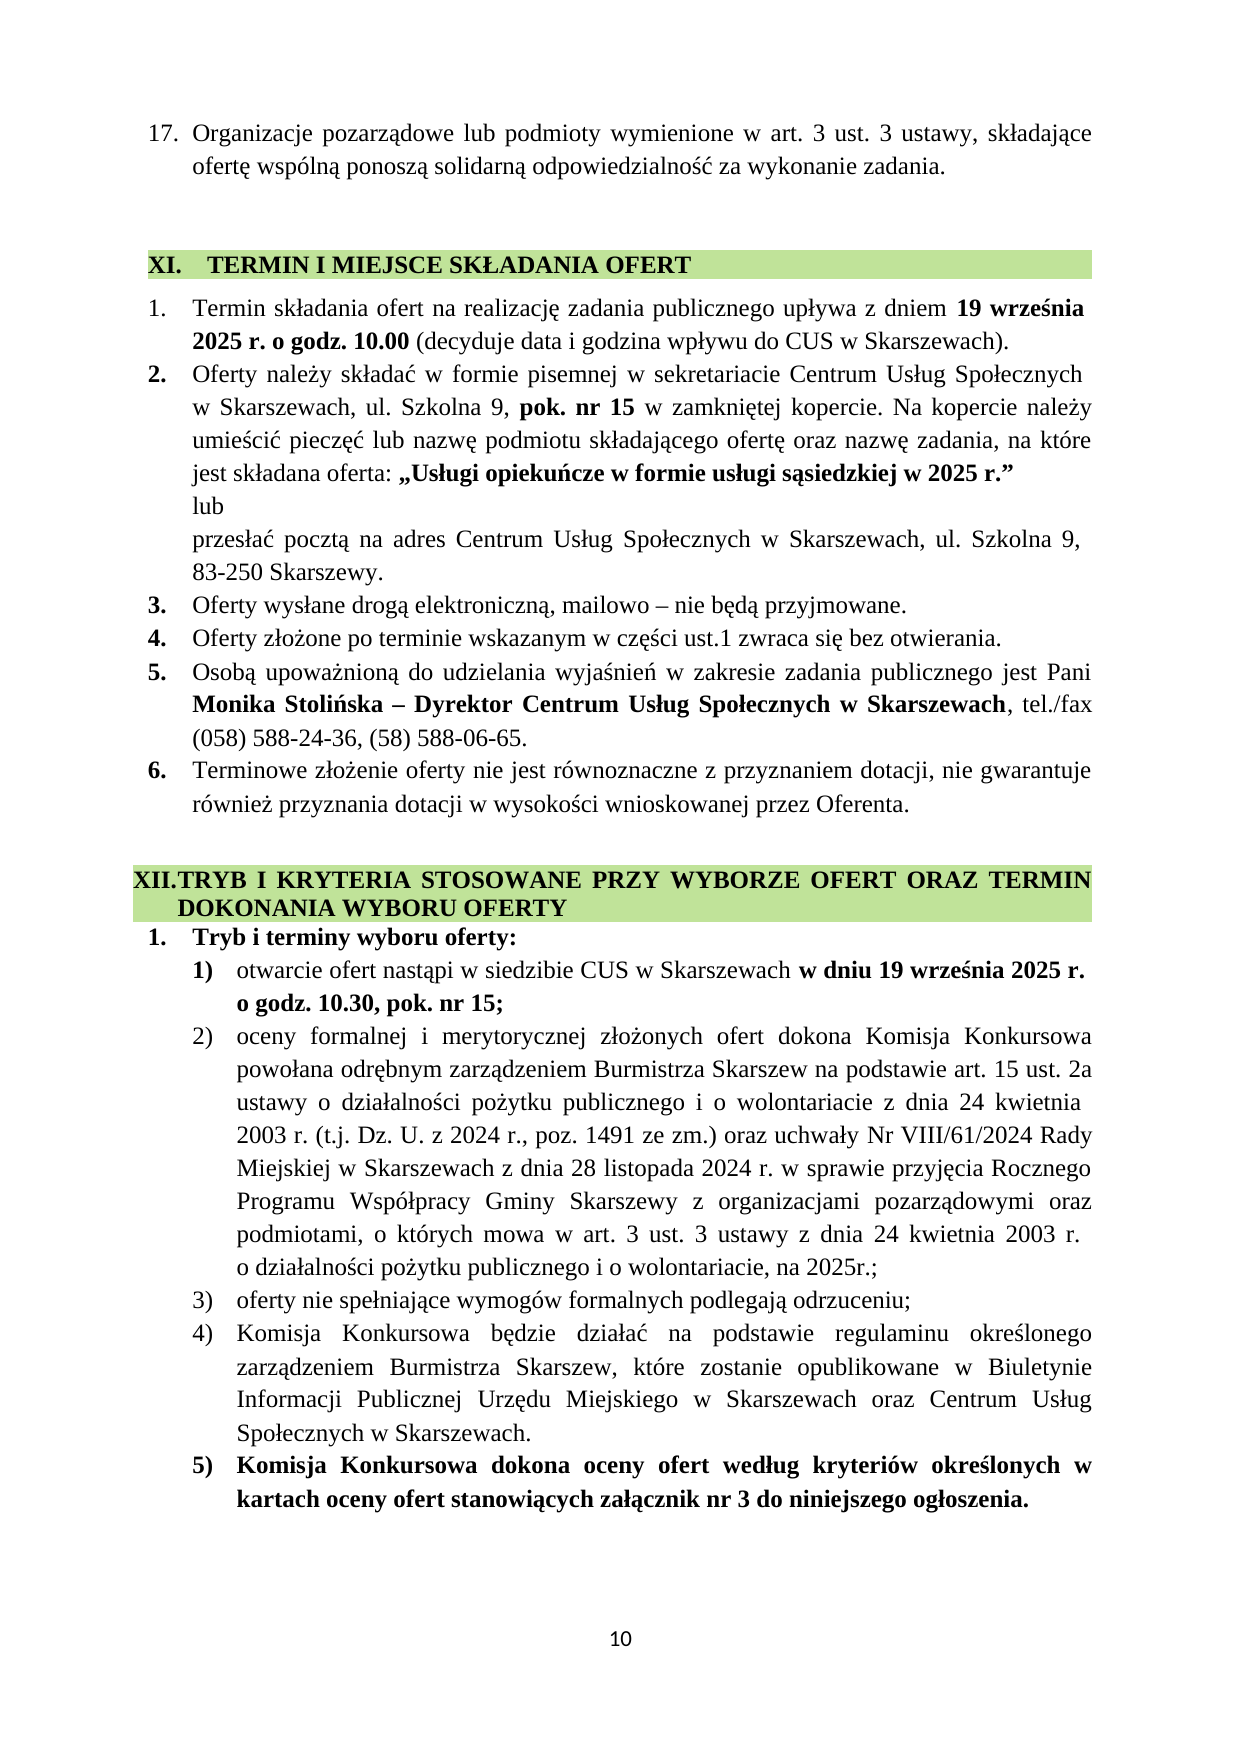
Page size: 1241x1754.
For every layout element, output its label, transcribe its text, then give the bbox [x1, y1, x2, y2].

list Komisja Konkursowa będzie działać na podstawie regulaminu określonego zarządzeniem Burmistrza Skarszew, które zostanie opublikowane w Biuletynie Informacji Publicznej Urzędu Miejskiego w Skarszewach oraz Centrum Usług Społecznych w Skarszewach. [192, 1318, 1092, 1446]
list Termin składania ofert na realizację zadania publicznego upływa z dniem 19 września 2025 r. o godz. 10.00 (decyduje data i godzina wpływu do CUS w Skarszewach). [148, 293, 1092, 355]
list Terminowe złożenie oferty nie jest równoznaczne z przyznaniem dotacji, nie gwarantuje również przyznania dotacji w wysokości wnioskowanej przez Oferenta. [148, 756, 1092, 817]
list oceny formalnej i merytorycznej złożonych ofert dokona Komisja Konkursowa powołana odrębnym zarządzeniem Burmistrza Skarszew na podstawie art. 15 ust. 2a ustawy o działalności pożytku publicznego i o wolontariacie z dnia 24 kwietnia 2003 r. (t.j. Dz. U. z 2024 r., poz. 1491 ze zm.) oraz uchwały Nr VIII/61/2024 Rady Miejskiej w Skarszewach z dnia 28 listopada 2024 r. w sprawie przyjęcia Rocznego Programu Współpracy Gminy Skarszewy z organizacjami pozarządowymi oraz podmiotami, o których mowa w art. 3 ust. 3 ustawy z dnia 24 kwietnia 2003 r. o działalności pożytku publicznego i o wolontariacie, na 2025r.; [192, 1021, 1092, 1281]
text lub [192, 491, 1092, 520]
list otwarcie ofert nastąpi w siedzibie CUS w Skarszewach w dniu 19 września 2025 r. o godz. 10.30, pok. nr 15; [192, 955, 1092, 1017]
list Osobą upoważnioną do udzielania wyjaśnień w zakresie zadania publicznego jest Pani Monika Stolińska – Dyrektor Centrum Usług Społecznych w Skarszewach, tel./fax (058) 588-24-36, (58) 588-06-65. [148, 657, 1092, 751]
list Komisja Konkursowa dokona oceny ofert według kryteriów określonych w kartach oceny ofert stanowiących załącznik nr 3 do niniejszego ogłoszenia. [192, 1451, 1092, 1512]
list TERMIN I MIEJSCE SKŁADANIA OFERT [148, 250, 1092, 279]
list TRYB I KRYTERIA STOSOWANE PRZY WYBORZE OFERT ORAZ TERMIN DOKONANIA WYBORU OFERTY [133, 865, 1092, 922]
list Oferty złożone po terminie wskazanym w części ust.1 zwraca się bez otwierania. [148, 623, 1092, 652]
list Oferty wysłane drogą elektroniczną, mailowo – nie będą przyjmowane. [148, 591, 1092, 619]
list Tryb i terminy wyboru oferty: [148, 922, 1092, 951]
list oferty nie spełniające wymogów formalnych podlegają odrzuceniu; [192, 1286, 1092, 1314]
list Organizacje pozarządowe lub podmioty wymienione w art. 3 ust. 3 ustawy, składające ofertę wspólną ponoszą solidarną odpowiedzialność za wykonanie zadania. [148, 118, 1092, 180]
list Oferty należy składać w formie pisemnej w sekretariacie Centrum Usług Społecznych w Skarszewach, ul. Szkolna 9, pok. nr 15 w zamkniętej kopercie. Na kopercie należy umieścić pieczęć lub nazwę podmiotu składającego ofertę oraz nazwę zadania, na które jest składana oferta: „Usługi opiekuńcze w formie usługi sąsiedzkiej w 2025 r.” [148, 359, 1092, 487]
text przesłać pocztą na adres Centrum Usług Społecznych w Skarszewach, ul. Szkolna 9, 83-250 Skarszewy. [192, 524, 1092, 586]
